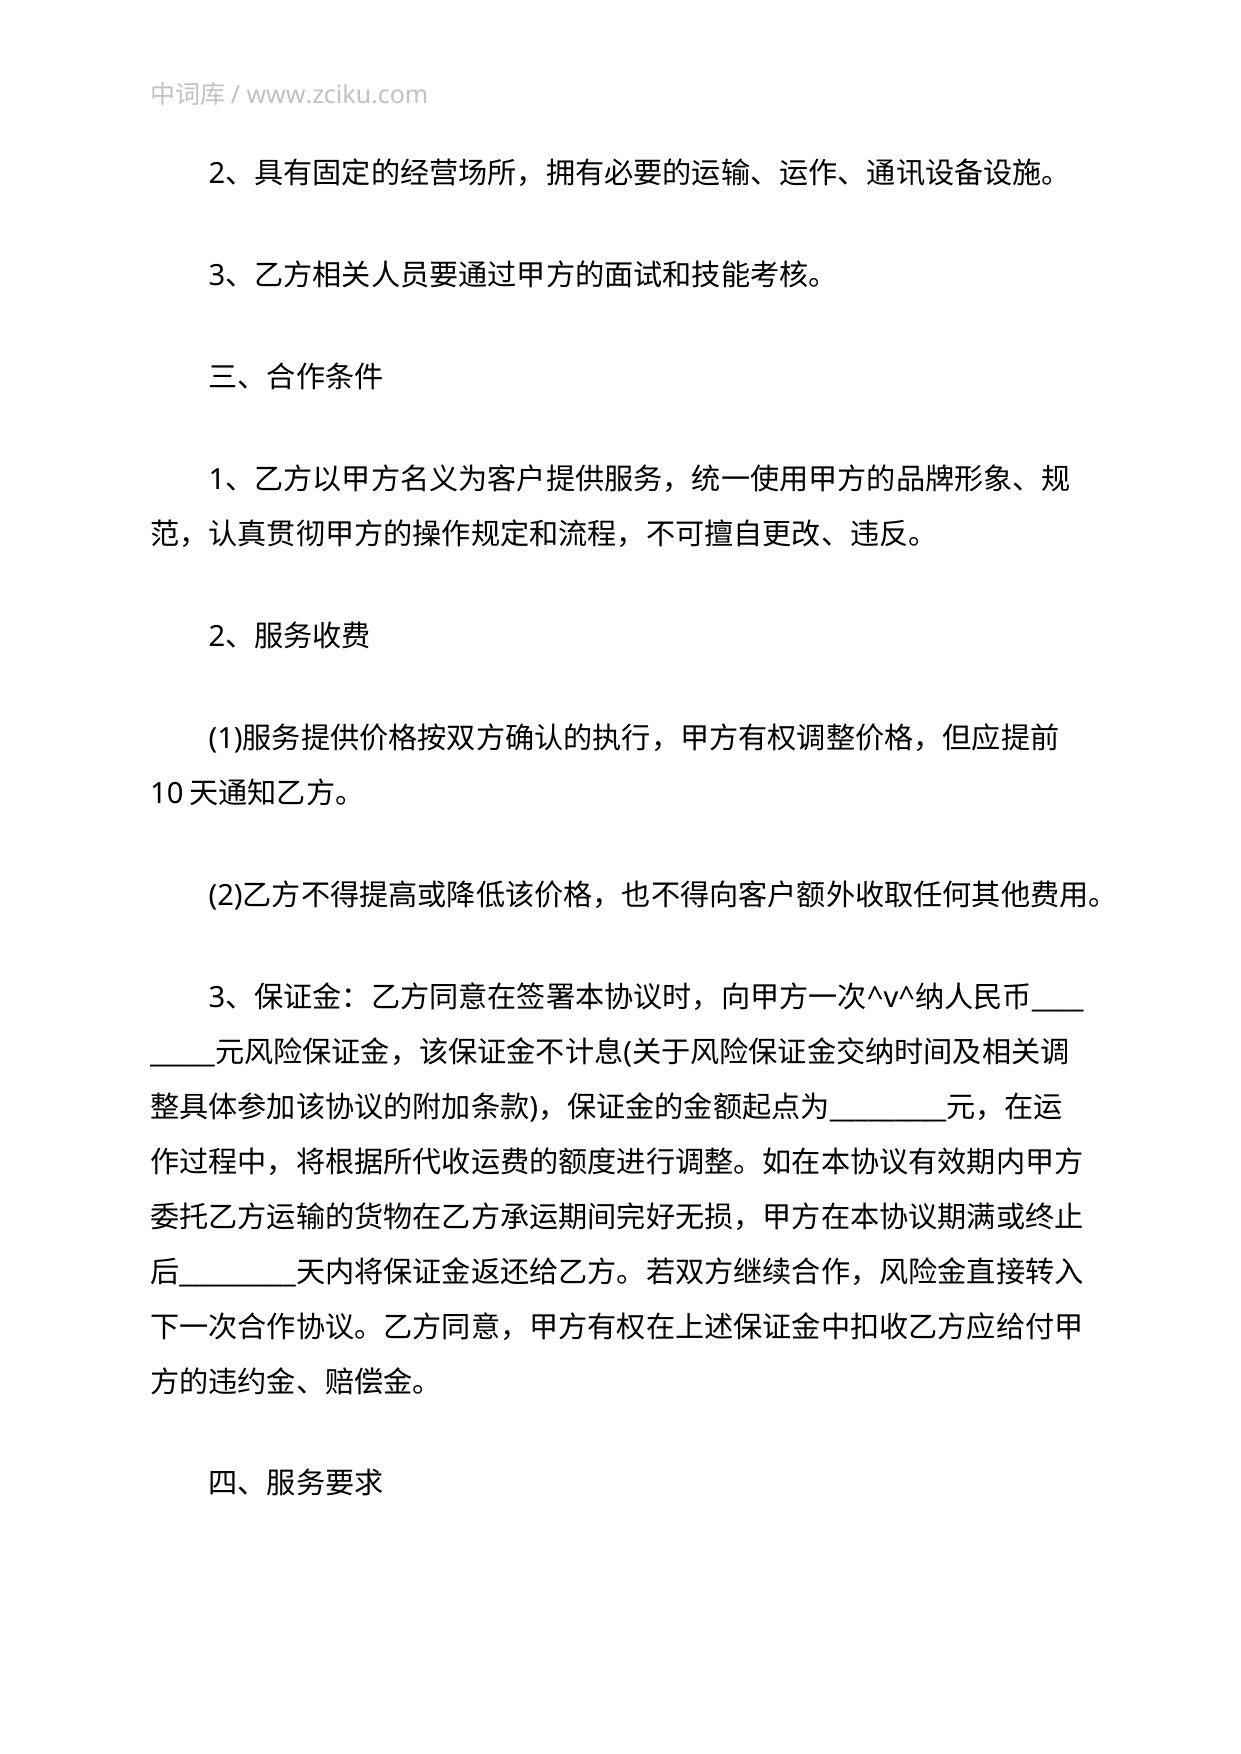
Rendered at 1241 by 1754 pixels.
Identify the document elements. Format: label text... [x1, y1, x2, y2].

text 四、服务要求 [150, 1460, 1090, 1502]
text 3、保证金：乙方同意在签署本协议时，向甲方一次^v^纳人民币_________元风险保证金，该保证金不计息(关于风险保证金交纳时间及相关调整具体参加该协议的附加条款)，保证金的金额起点为_________元，在运作过程中，将根据所代收运费的额度进行调整。如在本协议有效期内甲方委托乙方运输的货物在乙方承运期间完好无损，甲方在本协议期满或终止后_________天内将保证金返还给乙方。若双方继续合作，风险金直接转入下一次合作协议。乙方同意，甲方有权在上述保证金中扣收乙方应给付甲方的违约金、赔偿金。 [150, 973, 1090, 1400]
text (2)乙方不得提高或降低该价格，也不得向客户额外收取任何其他费用。 [150, 871, 1090, 914]
text 2、具有固定的经营场所，拥有必要的运输、运作、通讯设备设施。 [150, 150, 1090, 192]
text 1、乙方以甲方名义为客户提供服务，统一使用甲方的品牌形象、规范，认真贯彻甲方的操作规定和流程，不可擅自更改、违反。 [150, 456, 1090, 553]
text 三、合作条件 [150, 354, 1090, 396]
text 2、服务收费 [150, 612, 1090, 655]
text (1)服务提供价格按双方确认的执行，甲方有权调整价格，但应提前10天通知乙方。 [150, 714, 1090, 812]
text 3、乙方相关人员要通过甲方的面试和技能考核。 [150, 252, 1090, 294]
